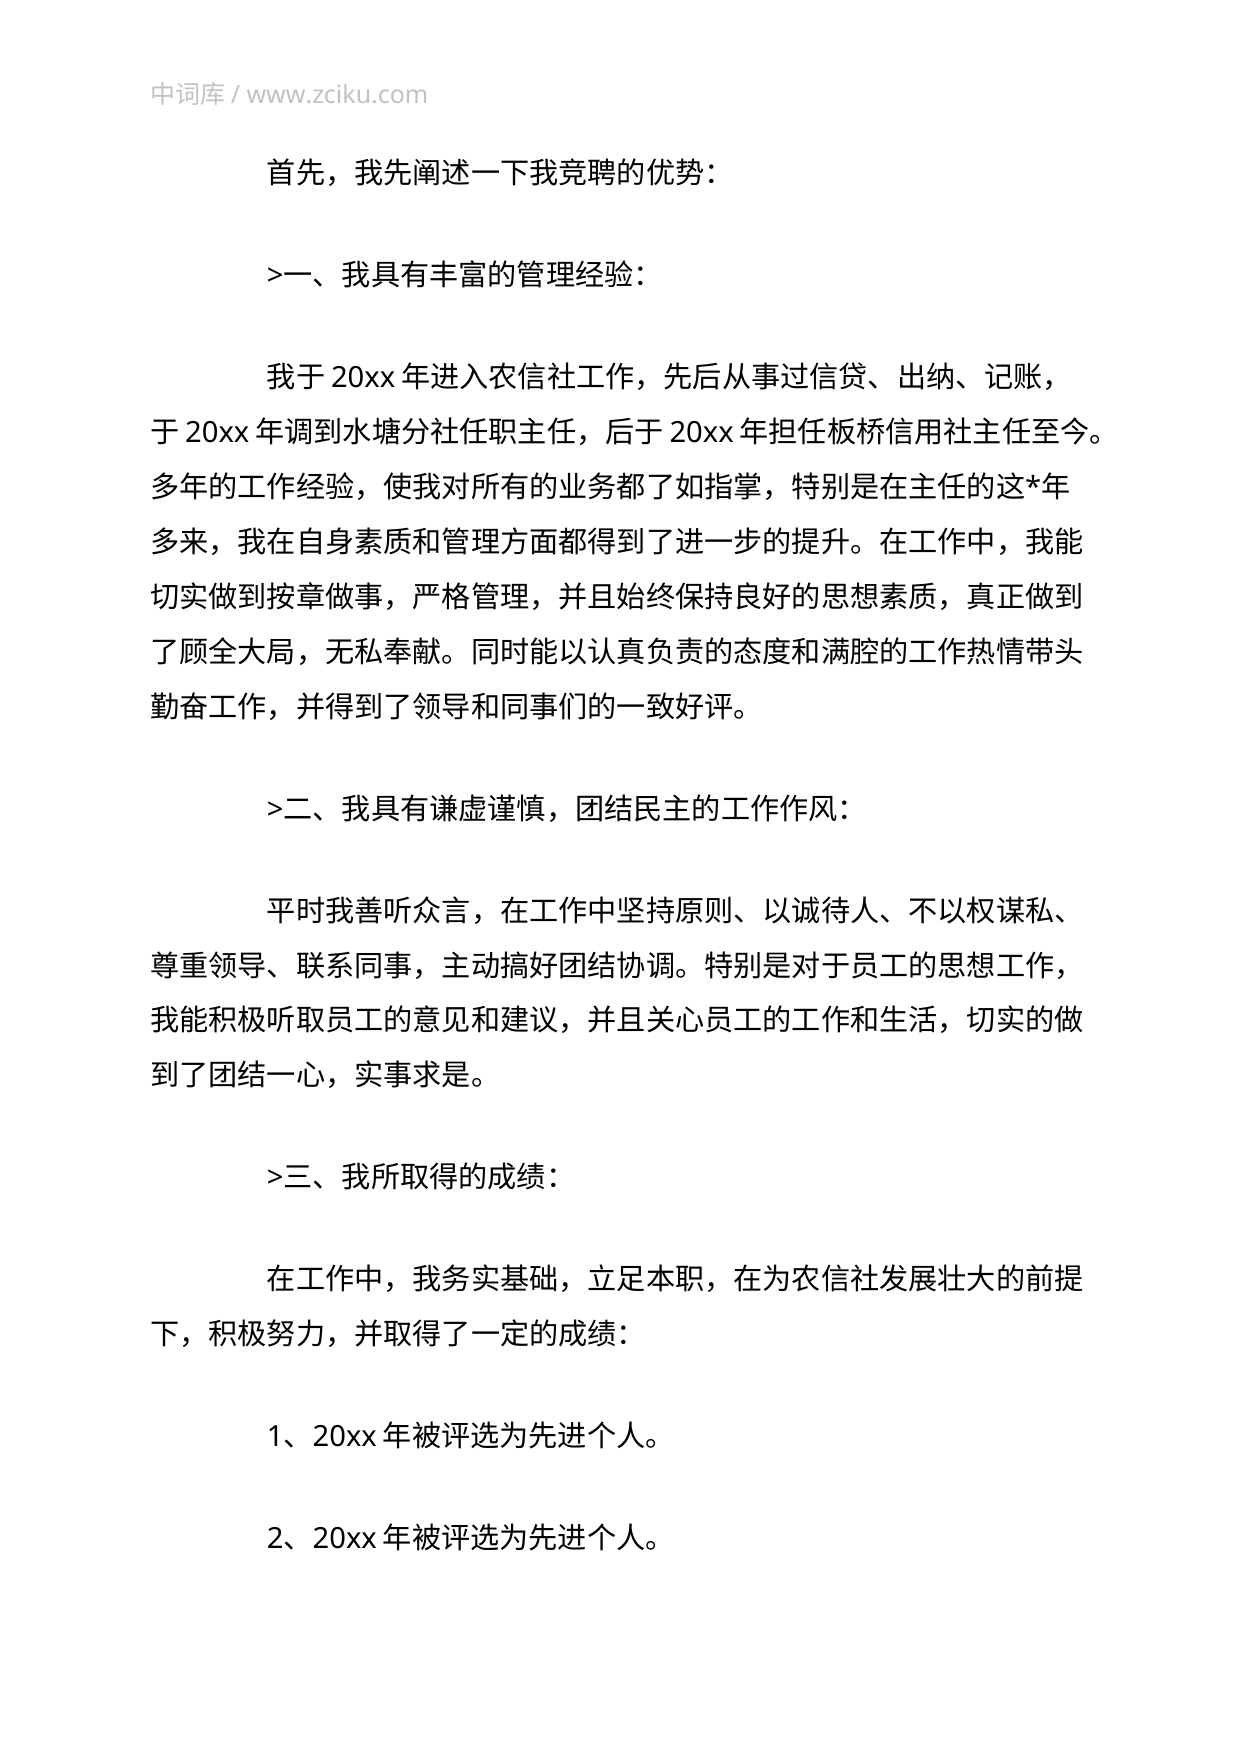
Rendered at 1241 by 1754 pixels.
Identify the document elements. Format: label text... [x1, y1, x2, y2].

text 首先，我先阐述一下我竞聘的优势： [150, 150, 1090, 192]
text >二、我具有谦虚谨慎，团结民主的工作作风： [150, 785, 1090, 828]
text 我于20xx年进入农信社工作，先后从事过信贷、出纳、记账，于20xx年调到水塘分社任职主任，后于20xx年担任板桥信用社主任至今。多年的工作经验，使我对所有的业务都了如指掌，特别是在主任的这*年多来，我在自身素质和管理方面都得到了进一步的提升。在工作中，我能切实做到按章做事，严格管理，并且始终保持良好的思想素质，真正做到了顾全大局，无私奉献。同时能以认真负责的态度和满腔的工作热情带头勤奋工作，并得到了领导和同事们的一致好评。 [150, 354, 1090, 726]
text >三、我所取得的成绩： [150, 1154, 1090, 1196]
text 平时我善听众言，在工作中坚持原则、以诚待人、不以权谋私、尊重领导、联系同事，主动搞好团结协调。特别是对于员工的思想工作，我能积极听取员工的意见和建议，并且关心员工的工作和生活，切实的做到了团结一心，实事求是。 [150, 887, 1090, 1094]
text >一、我具有丰富的管理经验： [150, 252, 1090, 294]
text 2、20xx年被评选为先进个人。 [150, 1514, 1090, 1557]
text 在工作中，我务实基础，立足本职，在为农信社发展壮大的前提下，积极努力，并取得了一定的成绩： [150, 1256, 1090, 1353]
text 1、20xx年被评选为先进个人。 [150, 1412, 1090, 1455]
